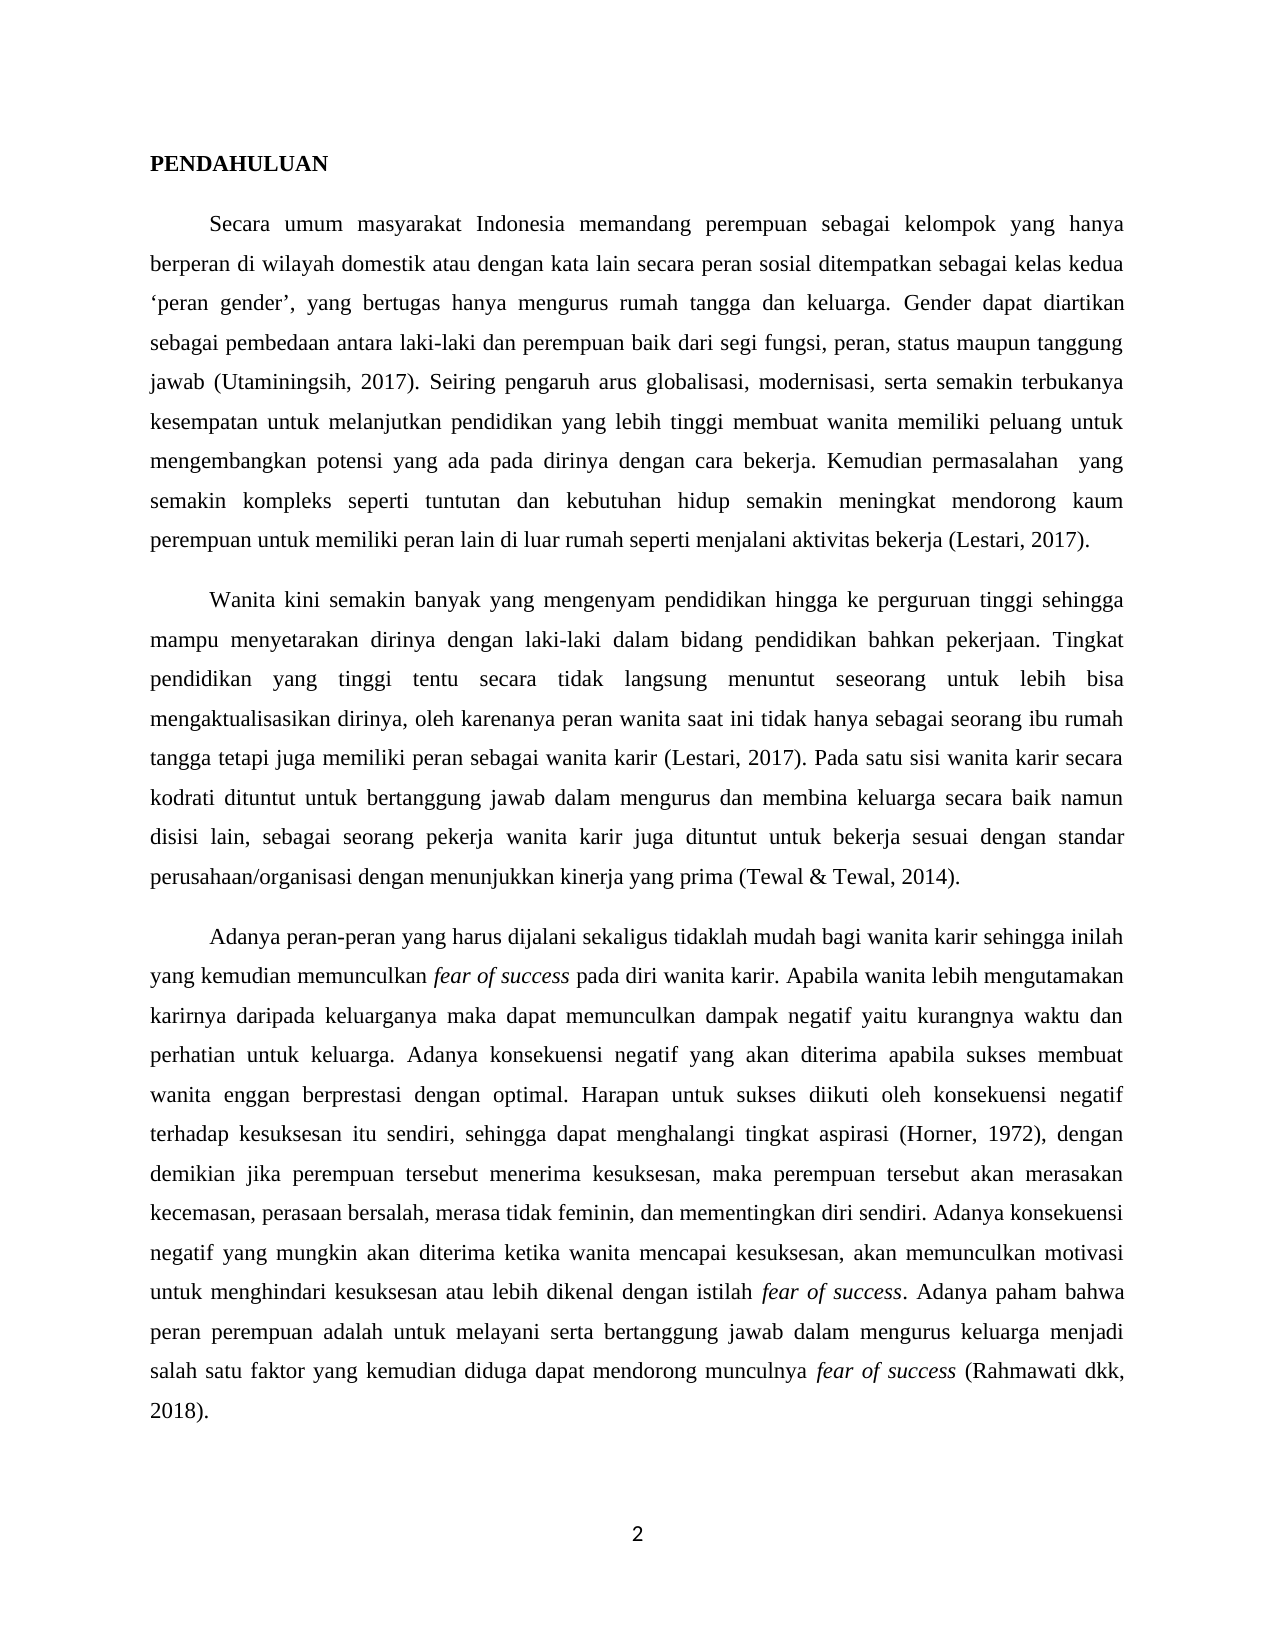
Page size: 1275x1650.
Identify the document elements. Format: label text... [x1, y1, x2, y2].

text Secara umum masyarakat Indonesia memandang perempuan sebagai kelompok yang hanya berperan di wilayah domestik atau dengan kata lain secara peran sosial ditempatkan sebagai kelas kedua ‘peran gender’, yang bertugas hanya mengurus rumah tangga dan keluarga. Gender dapat diartikan sebagai pembedaan antara laki-laki dan perempuan baik dari segi fungsi, peran, status maupun tanggung jawab (Utaminingsih, 2017). Seiring pengaruh arus globalisasi, modernisasi, serta semakin terbukanya kesempatan untuk melanjutkan pendidikan yang lebih tinggi membuat wanita memiliki peluang untuk mengembangkan potensi yang ada pada dirinya dengan cara bekerja. Kemudian permasalahan yang semakin kompleks seperti tuntutan dan kebutuhan hidup semakin meningkat mendorong kaum perempuan untuk memiliki peran lain di luar rumah seperti menjalani aktivitas bekerja (Lestari, 2017). [150, 210, 1125, 552]
text Wanita kini semakin banyak yang mengenyam pendidikan hingga ke perguruan tinggi sehingga mampu menyetarakan dirinya dengan laki-laki dalam bidang pendidikan bahkan pekerjaan. Tingkat pendidikan yang tinggi tentu secara tidak langsung menuntut seseorang untuk lebih bisa mengaktualisasikan dirinya, oleh karenanya peran wanita saat ini tidak hanya sebagai seorang ibu rumah tangga tetapi juga memiliki peran sebagai wanita karir (Lestari, 2017). Pada satu sisi wanita karir secara kodrati dituntut untuk bertanggung jawab dalam mengurus dan membina keluarga secara baik namun disisi lain, sebagai seorang pekerja wanita karir juga dituntut untuk bekerja sesuai dengan standar perusahaan/organisasi dengan menunjukkan kinerja yang prima (Tewal & Tewal, 2014). [150, 586, 1125, 889]
text PENDAHULUAN [150, 150, 1125, 176]
text Adanya peran-peran yang harus dijalani sekaligus tidaklah mudah bagi wanita karir sehingga inilah yang kemudian memunculkan fear of success pada diri wanita karir. Apabila wanita lebih mengutamakan karirnya daripada keluarganya maka dapat memunculkan dampak negatif yaitu kurangnya waktu dan perhatian untuk keluarga. Adanya konsekuensi negatif yang akan diterima apabila sukses membuat wanita enggan berprestasi dengan optimal. Harapan untuk sukses diikuti oleh konsekuensi negatif terhadap kesuksesan itu sendiri, sehingga dapat menghalangi tingkat aspirasi (Horner, 1972), dengan demikian jika perempuan tersebut menerima kesuksesan, maka perempuan tersebut akan merasakan kecemasan, perasaan bersalah, merasa tidak feminin, dan mementingkan diri sendiri. Adanya konsekuensi negatif yang mungkin akan diterima ketika wanita mencapai kesuksesan, akan memunculkan motivasi untuk menghindari kesuksesan atau lebih dikenal dengan istilah fear of success. Adanya paham bahwa peran perempuan adalah untuk melayani serta bertanggung jawab dalam mengurus keluarga menjadi salah satu faktor yang kemudian diduga dapat mendorong munculnya fear of success (Rahmawati dkk, 2018). [150, 923, 1125, 1423]
